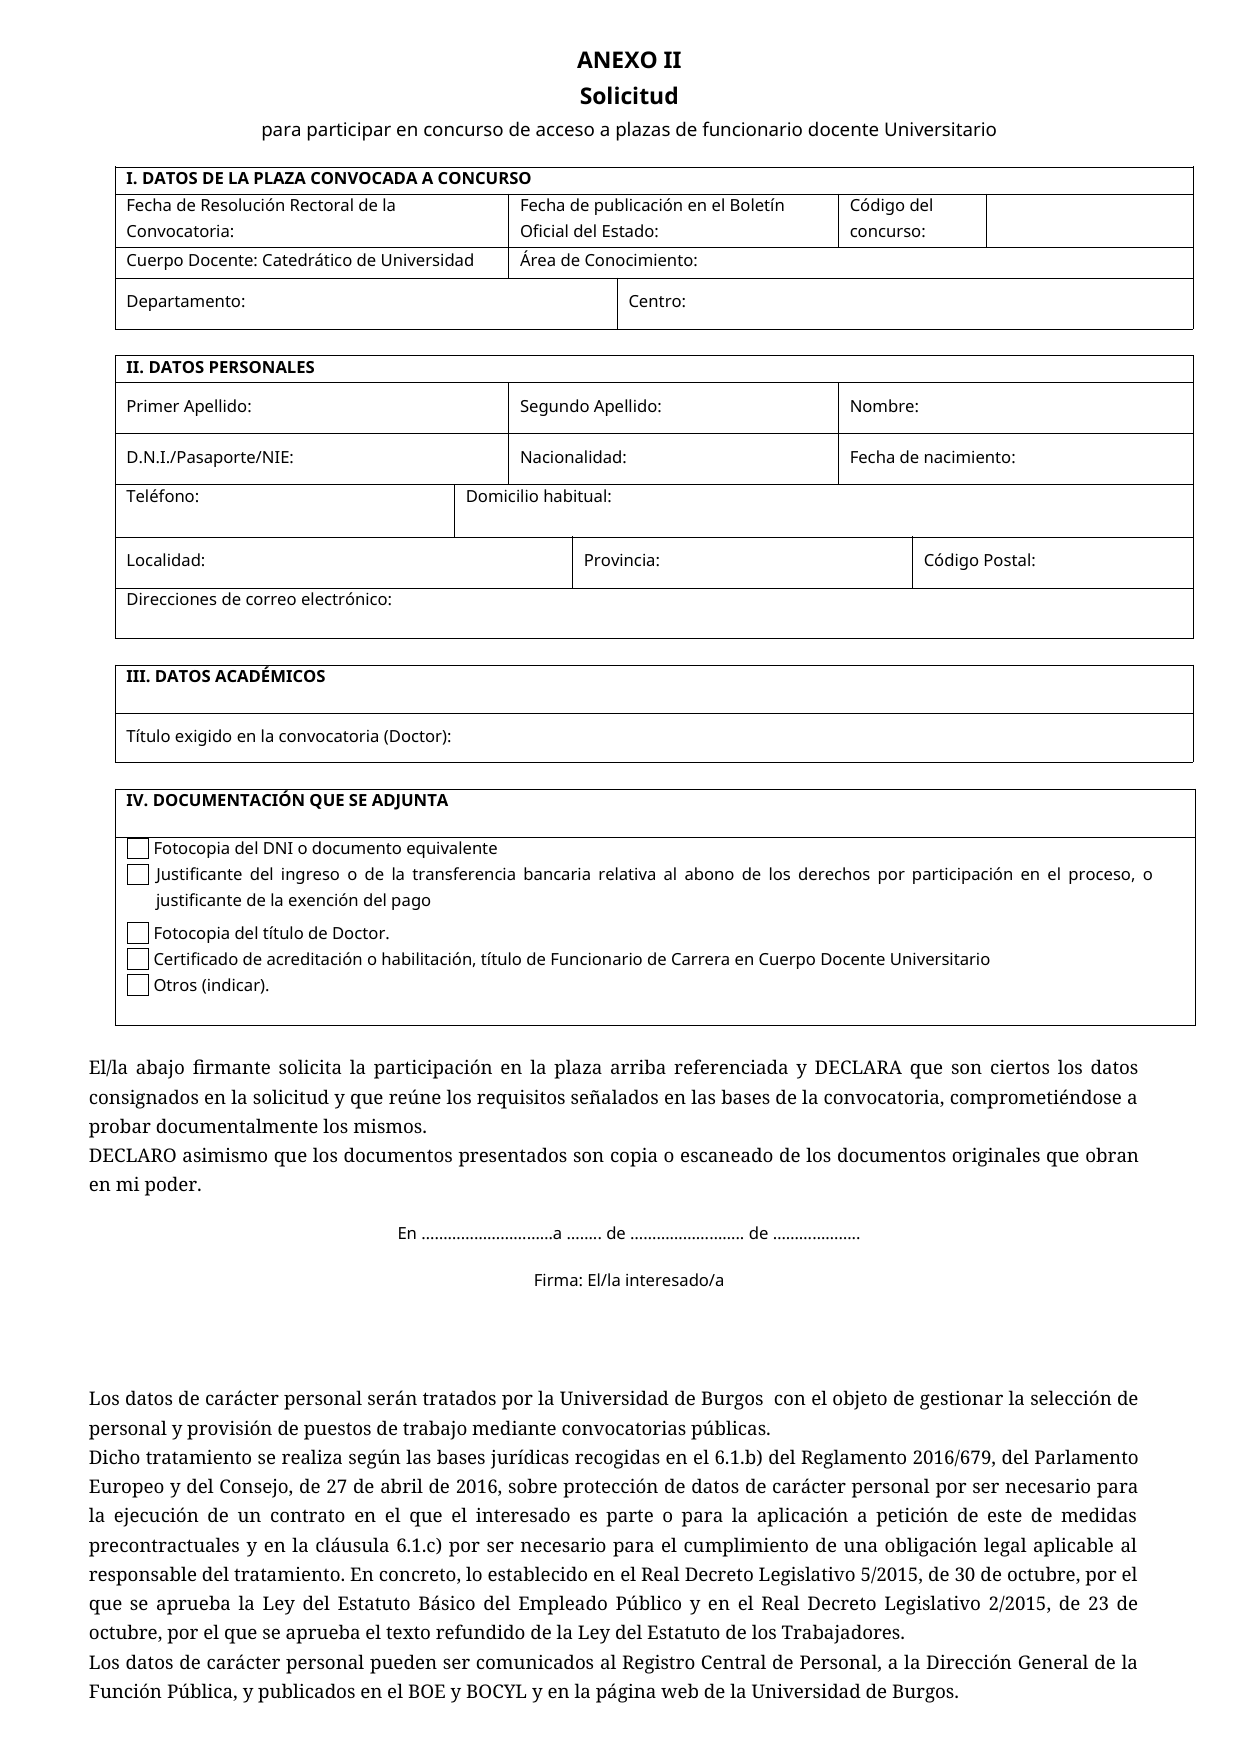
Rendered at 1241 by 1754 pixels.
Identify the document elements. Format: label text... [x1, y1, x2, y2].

text Los datos de carácter personal pueden ser comunicados al Registro Central de Personal, a la Dirección General de la Función Pública, y publicados en el BOE y BOCYL y en la página web de la Universidad de Burgos. [89, 1649, 1140, 1704]
table_cell Primer Apellido: [116, 383, 508, 433]
table_header IV. DOCUMENTACIÓN QUE SE ADJUNTA [116, 790, 1195, 836]
table_cell Título exigido en la convocatoria (Doctor): [116, 714, 1193, 762]
table_cell Área de Conocimiento: [509, 248, 1193, 277]
text Los datos de carácter personal serán tratados por la Universidad de Burgos con el objeto de gestionar la selección de personal y provisión de puestos de trabajo mediante convocatorias públicas. [89, 1386, 1140, 1440]
text En …………………………a …….. de …………………….. de ……………….. [89, 1222, 1169, 1244]
table_header II. DATOS PERSONALES [116, 356, 1193, 382]
table_cell Nombre: [839, 383, 1193, 433]
table_header III. DATOS ACADÉMICOS [116, 666, 1193, 712]
text Dicho tratamiento se realiza según las bases jurídicas recogidas en el 6.1.b) del Reglamento 2016/679, del Parlamento Europeo y del Consejo, de 27 de abril de 2016, sobre protección de datos de carácter personal por ser necesario para la ejecución de un contrato en el que el interesado es parte o para la aplicación a petición de este de medidas precontractuales y en la cláusula 6.1.c) por ser necesario para el cumplimiento de una obligación legal aplicable al responsable del tratamiento. En concreto, lo establecido en el Real Decreto Legislativo 5/2015, de 30 de octubre, por el que se aprueba la Ley del Estatuto Básico del Empleado Público y en el Real Decreto Legislativo 2/2015, de 23 de octubre, por el que se aprueba el texto refundido de la Ley del Estatuto de los Trabajadores. [89, 1444, 1140, 1645]
table_cell Teléfono: [116, 485, 454, 536]
table_cell Fecha de nacimiento: [839, 434, 1193, 484]
table_header I. DATOS DE LA PLAZA CONVOCADA A CONCURSO [116, 168, 1193, 193]
text Solicitud [89, 80, 1169, 112]
table_cell Fotocopia del DNI o documento equivalente Justificante del ingreso o de la transferencia bancaria relativa al abono de los derechos por participación en el proceso, o justificante de la exención del pago Fotocopia del título de Doctor. Certificado de acreditación o habilitación, título de Funcionario de Carrera en Cuerpo Docente Universitario Otros (indicar). [116, 838, 1195, 1025]
text DECLARO asimismo que los documentos presentados son copia o escaneado de los documentos originales que obran en mi poder. [89, 1142, 1140, 1197]
table_cell Localidad: [116, 538, 572, 587]
table_cell Fecha de publicación en el Boletín Oficial del Estado: [509, 195, 838, 247]
text ANEXO II [89, 44, 1169, 76]
table_cell Domicilio habitual: [455, 485, 1193, 536]
table_cell Fecha de Resolución Rectoral de la Convocatoria: [116, 195, 508, 247]
table_cell Centro: [618, 279, 1193, 328]
table_cell Departamento: [116, 279, 617, 328]
text El/la abajo firmante solicita la participación en la plaza arriba referenciada y DECLARA que son ciertos los datos consignados en la solicitud y que reúne los requisitos señalados en las bases de la convocatoria, comprometiéndose a probar documentalmente los mismos. [89, 1055, 1140, 1139]
table_cell Direcciones de correo electrónico: [116, 589, 1193, 638]
text Firma: El/la interesado/a [89, 1269, 1169, 1291]
table_cell Código Postal: [913, 538, 1193, 587]
table_cell Cuerpo Docente: Catedrático de Universidad [116, 248, 508, 277]
table_cell Segundo Apellido: [509, 383, 838, 433]
table_cell Código del concurso: [839, 195, 986, 247]
table_cell D.N.I./Pasaporte/NIE: [116, 434, 508, 484]
table_cell [987, 195, 1193, 247]
table_cell Nacionalidad: [509, 434, 838, 484]
table_cell Provincia: [573, 538, 912, 587]
text para participar en concurso de acceso a plazas de funcionario docente Universitario [89, 116, 1169, 142]
